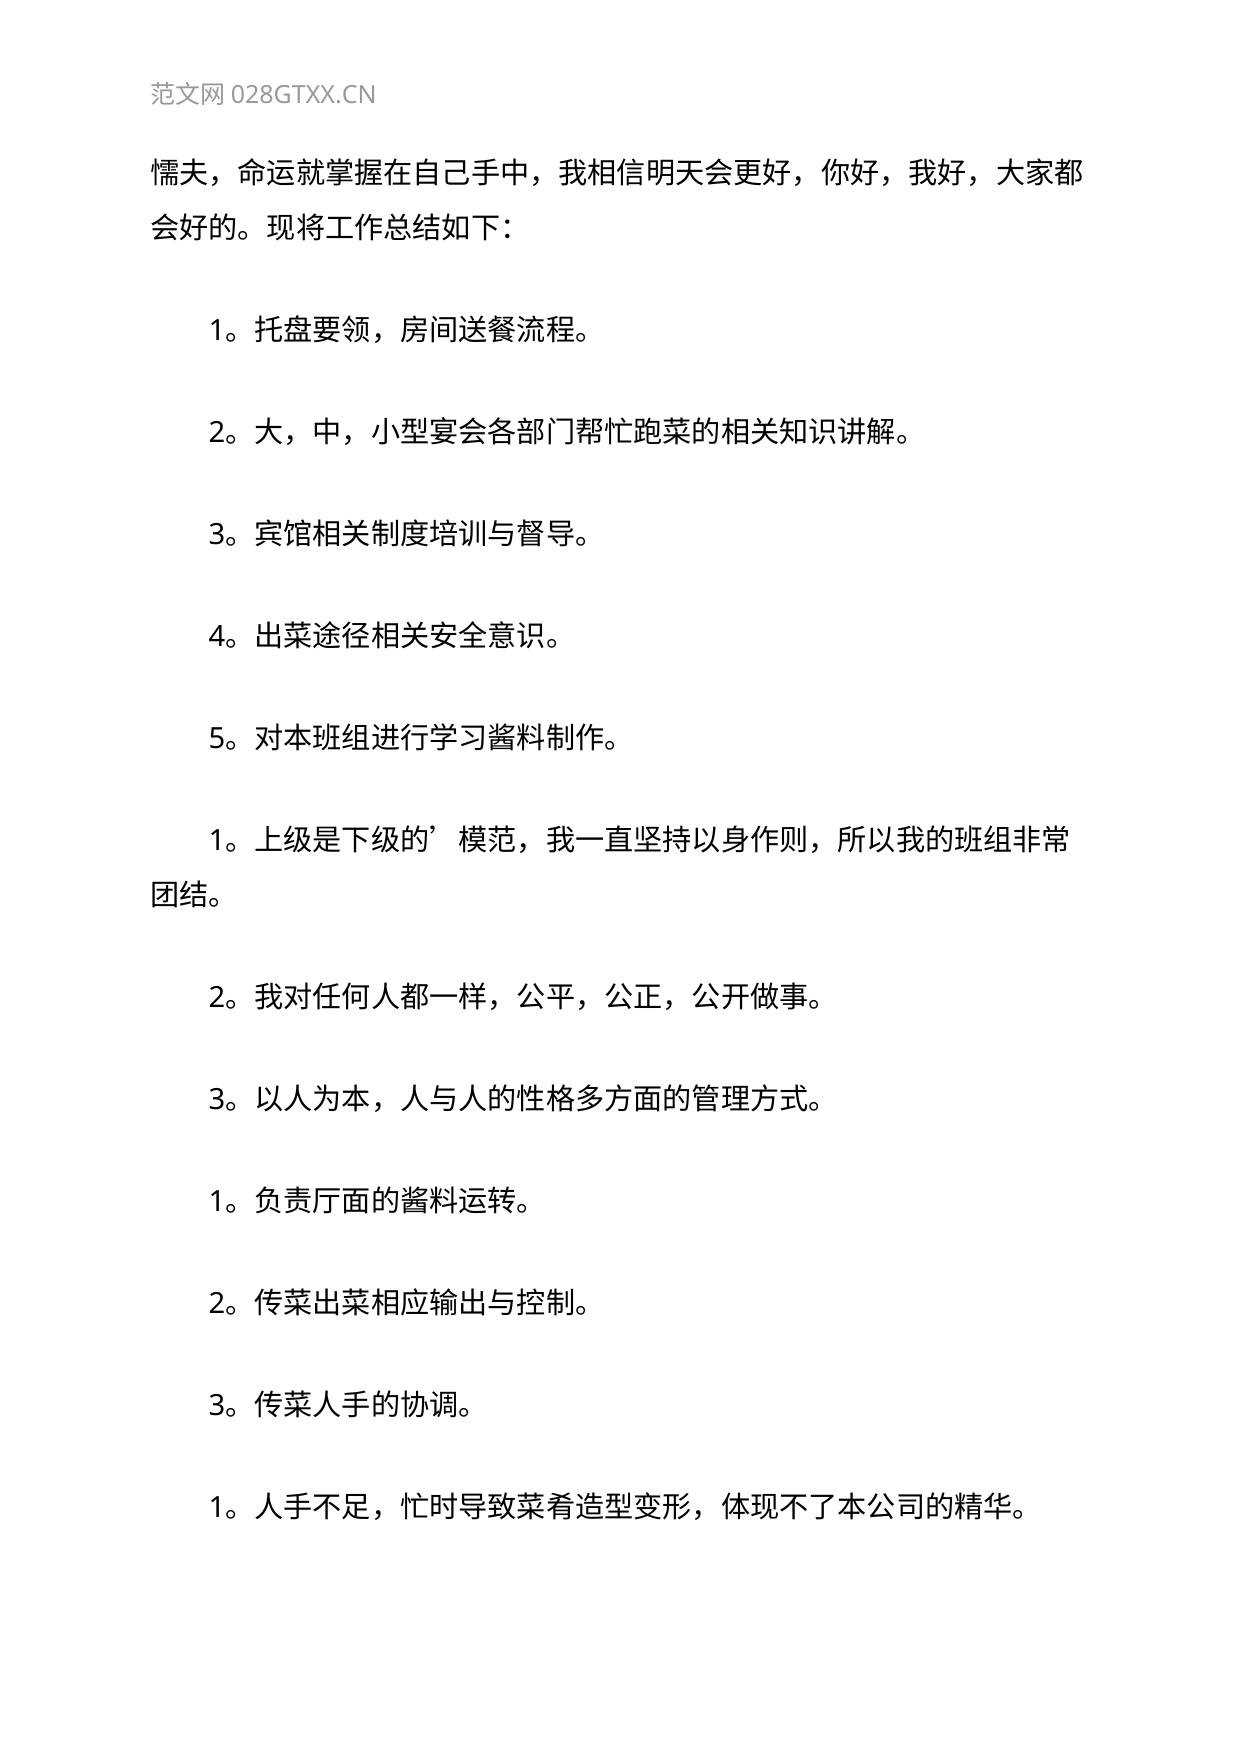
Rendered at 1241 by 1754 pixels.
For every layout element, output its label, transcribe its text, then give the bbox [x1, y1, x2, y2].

text 2。大，中，小型宴会各部门帮忙跑菜的相关知识讲解。 [150, 409, 1090, 451]
text 1。人手不足，忙时导致菜肴造型变形，体现不了本公司的精华。 [150, 1483, 1090, 1526]
text 1。负责厅面的酱料运转。 [150, 1177, 1090, 1220]
text 3。宾馆相关制度培训与督导。 [150, 511, 1090, 553]
text 1。托盘要领，房间送餐流程。 [150, 307, 1090, 349]
text 3。传菜人手的协调。 [150, 1381, 1090, 1424]
text 2。传菜出菜相应输出与控制。 [150, 1279, 1090, 1322]
text 1。上级是下级的’模范，我一直坚持以身作则，所以我的班组非常团结。 [150, 817, 1090, 914]
text 5。对本班组进行学习酱料制作。 [150, 714, 1090, 757]
text 3。以人为本，人与人的性格多方面的管理方式。 [150, 1075, 1090, 1118]
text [150, 150, 1090, 247]
text 4。出菜途径相关安全意识。 [150, 613, 1090, 655]
text 2。我对任何人都一样，公平，公正，公开做事。 [150, 973, 1090, 1016]
